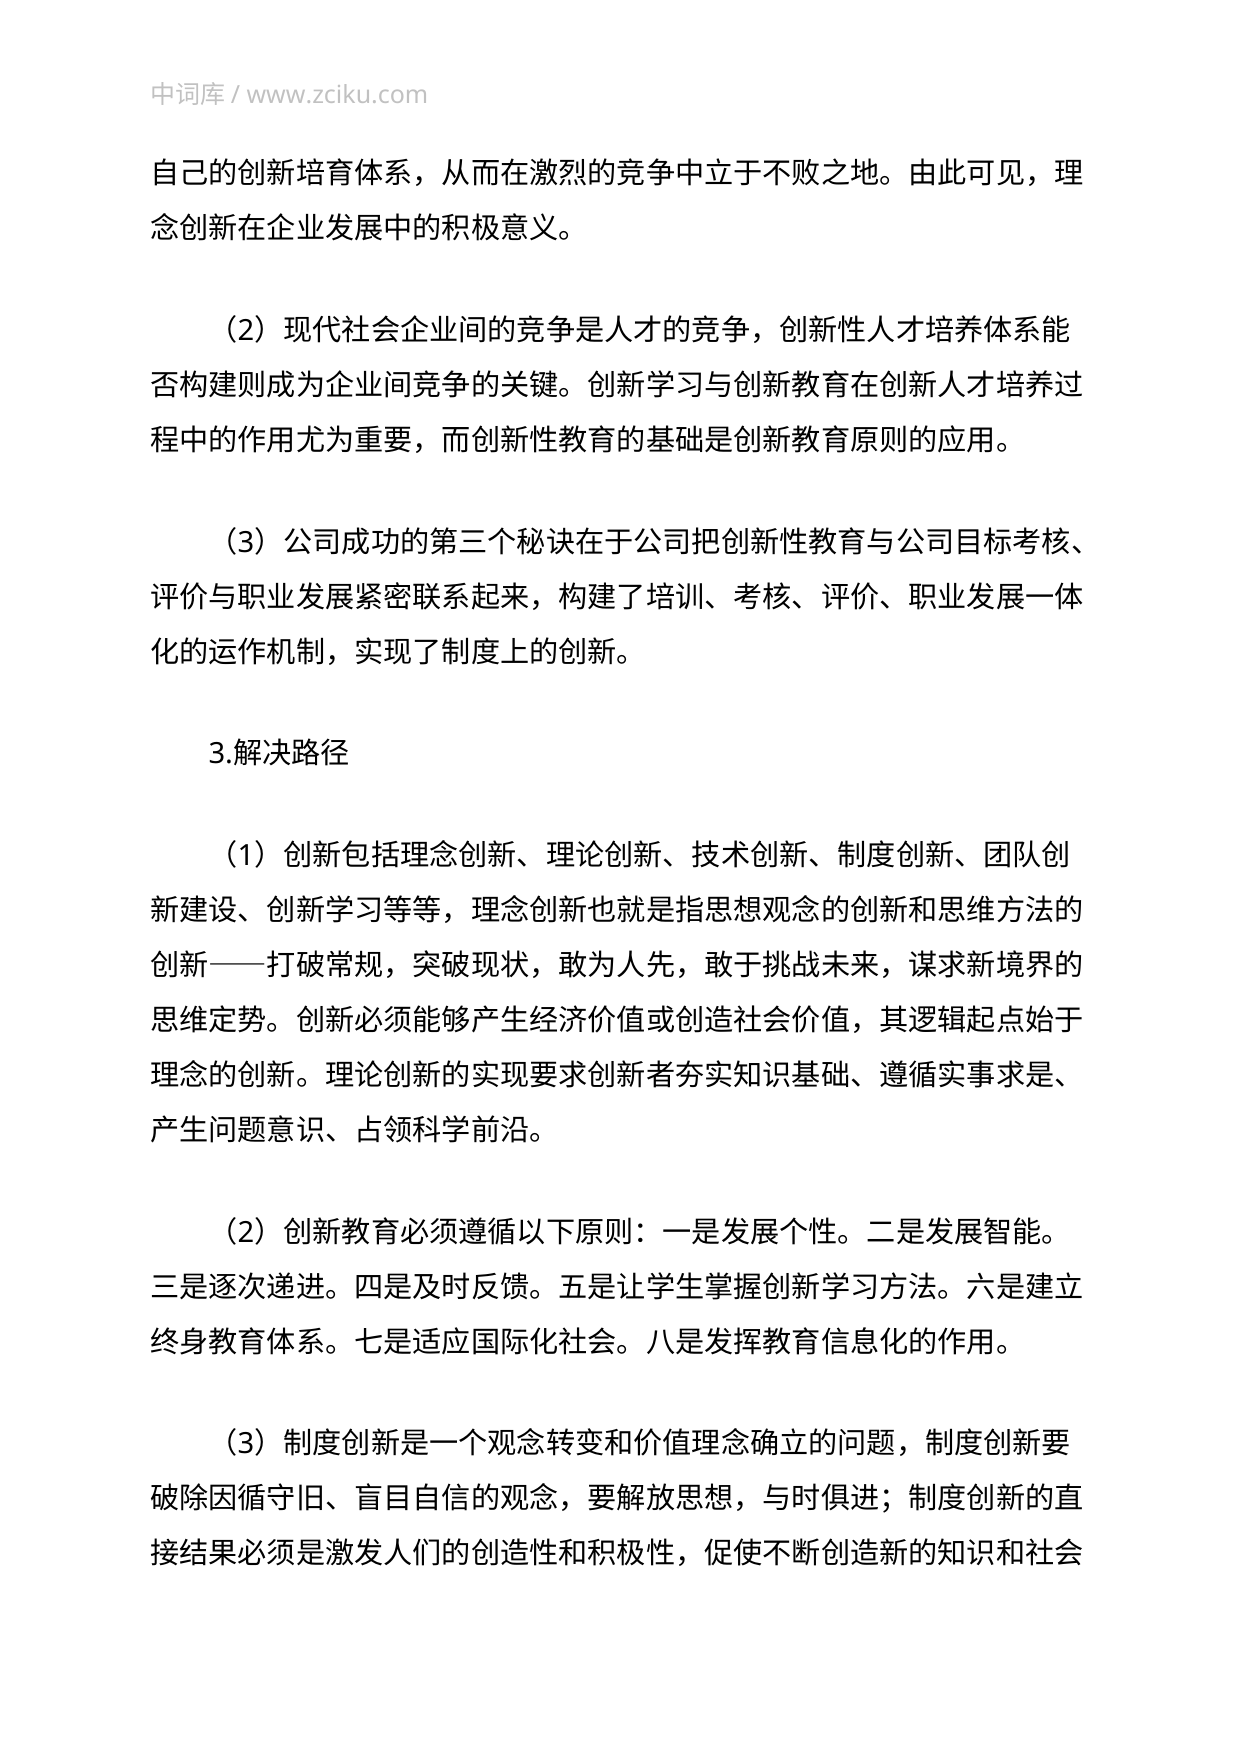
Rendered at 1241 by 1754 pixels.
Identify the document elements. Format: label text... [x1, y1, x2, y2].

text （1）创新包括理念创新、理论创新、技术创新、制度创新、团队创新建设、创新学习等等，理念创新也就是指思想观念的创新和思维方法的创新——打破常规，突破现状，敢为人先，敢于挑战未来，谋求新境界的思维定势。创新必须能够产生经济价值或创造社会价值，其逻辑起点始于理念的创新。理论创新的实现要求创新者夯实知识基础、遵循实事求是、产生问题意识、占领科学前沿。 [150, 832, 1090, 1149]
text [150, 1420, 1090, 1572]
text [150, 150, 1090, 247]
text （2）现代社会企业间的竞争是人才的竞争，创新性人才培养体系能否构建则成为企业间竞争的关键。创新学习与创新教育在创新人才培养过程中的作用尤为重要，而创新性教育的基础是创新教育原则的应用。 [150, 307, 1090, 459]
text （2）创新教育必须遵循以下原则：一是发展个性。二是发展智能。三是逐次递进。四是及时反馈。五是让学生掌握创新学习方法。六是建立终身教育体系。七是适应国际化社会。八是发挥教育信息化的作用。 [150, 1208, 1090, 1361]
text 3.解决路径 [150, 730, 1090, 772]
text （3）公司成功的第三个秘诀在于公司把创新性教育与公司目标考核、评价与职业发展紧密联系起来，构建了培训、考核、评价、职业发展一体化的运作机制，实现了制度上的创新。 [150, 518, 1090, 671]
